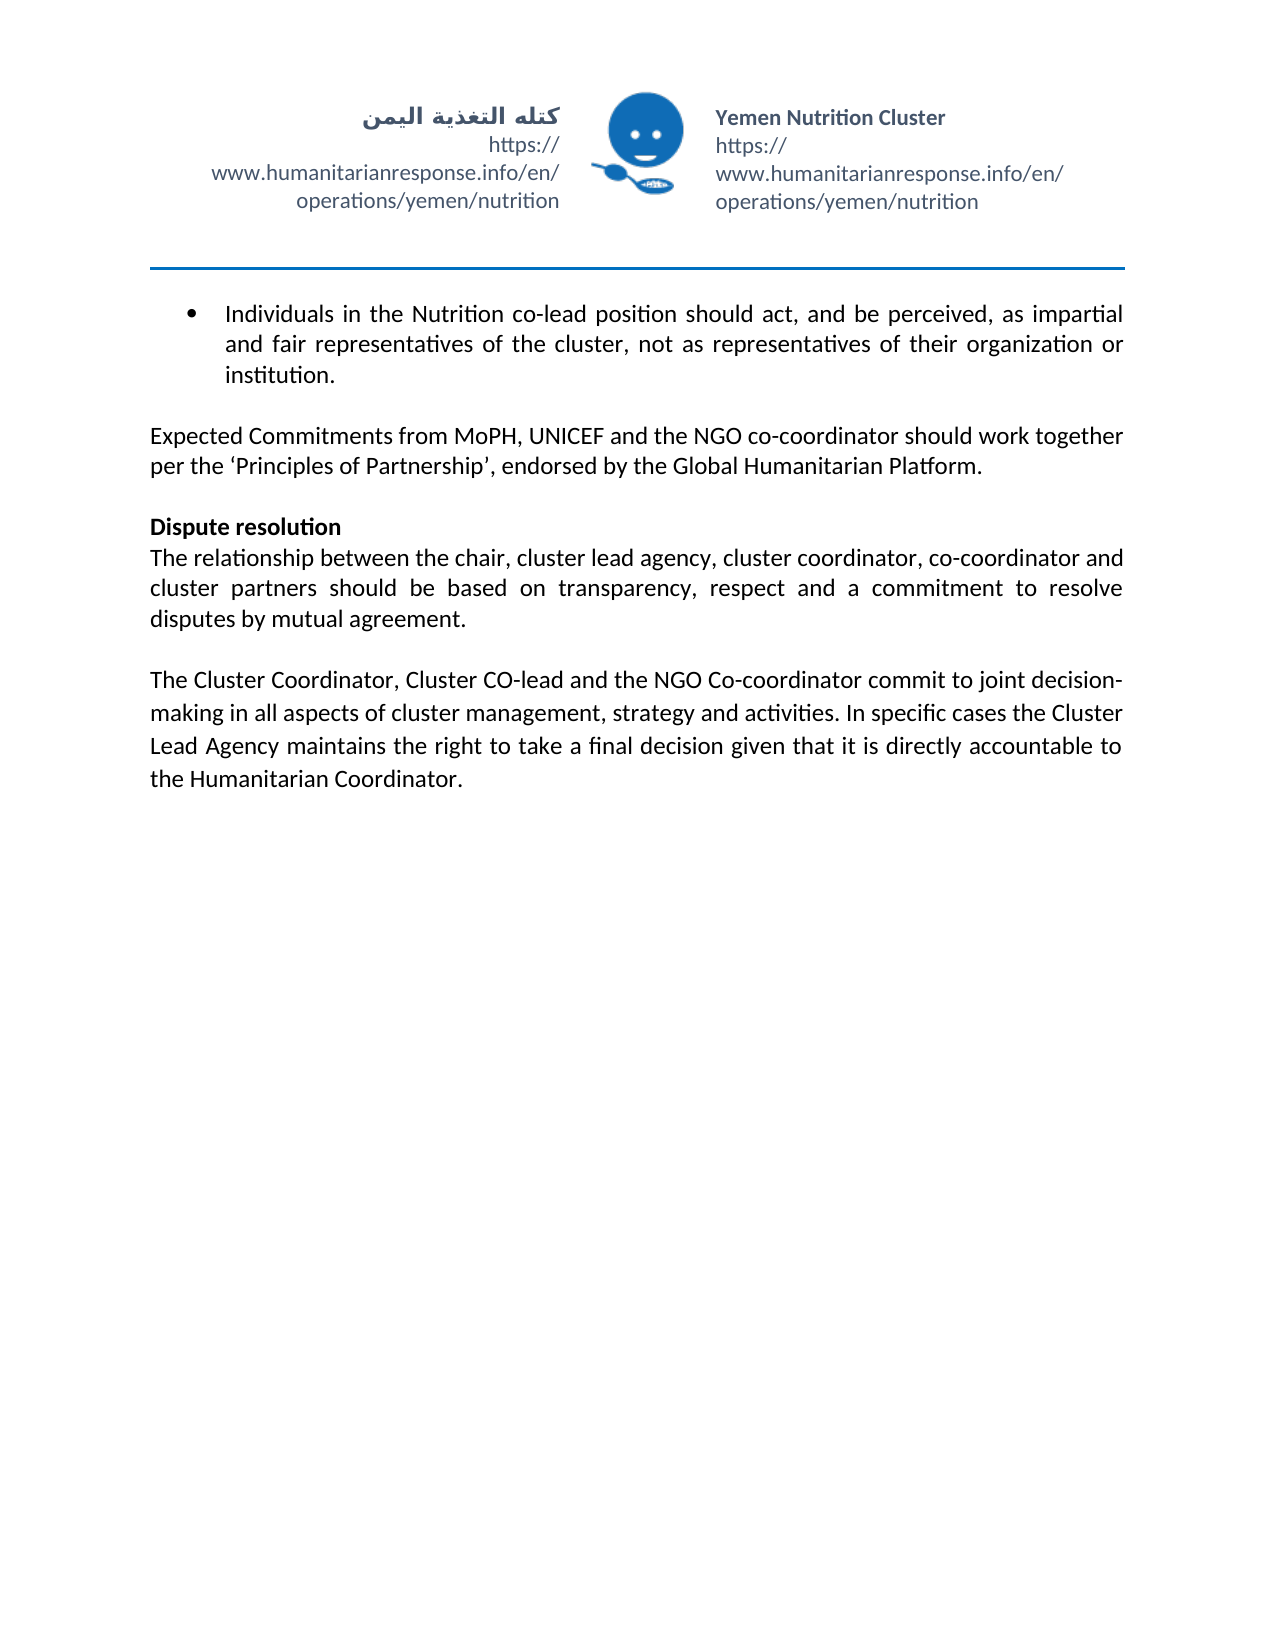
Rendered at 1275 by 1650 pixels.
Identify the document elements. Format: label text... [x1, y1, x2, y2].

text Dispute resolution [150, 511, 1125, 542]
text Expected Commitments from MoPH, UNICEF and the NGO co-coordinator should work together per the ‘Principles of Partnership’, endorsed by the Global Humanitarian Platform. [150, 420, 1125, 481]
text The relationship between the chair, cluster lead agency, cluster coordinator, co-coordinator and cluster partners should be based on transparency, respect and a commitment to resolve disputes by mutual agreement. [150, 542, 1125, 633]
picture [570, 77, 705, 211]
list Individuals in the Nutrition co-lead position should act, and be perceived, as impartial and fair representatives of the cluster, not as representatives of their organization or institution. [187, 298, 1125, 389]
text The Cluster Coordinator, Cluster CO-lead and the NGO Co-coordinator commit to joint decision-making in all aspects of cluster management, strategy and activities. In specific cases the Cluster Lead Agency maintains the right to take a final decision given that it is directly accountable to the Humanitarian Coordinator. [150, 664, 1125, 793]
